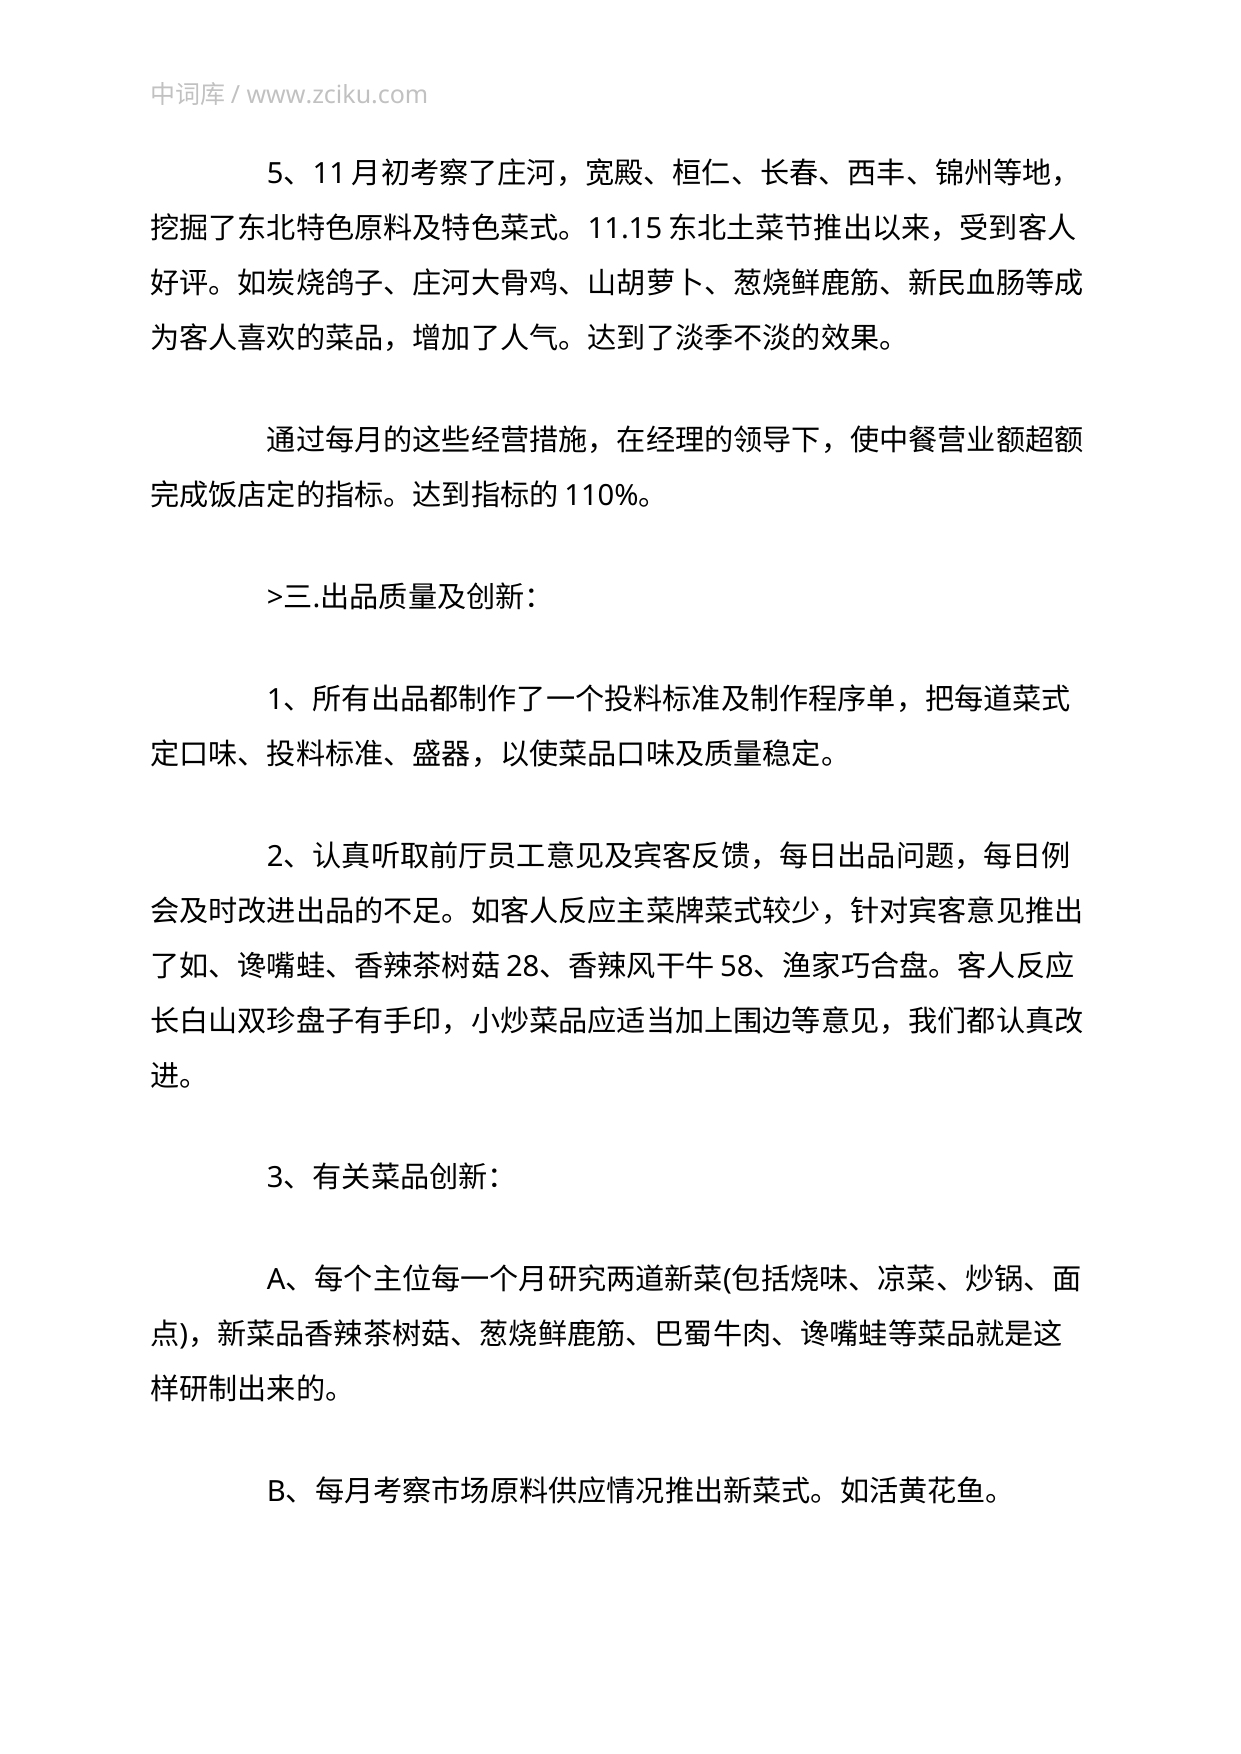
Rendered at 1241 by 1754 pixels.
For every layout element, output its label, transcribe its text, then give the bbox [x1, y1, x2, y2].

text A、每个主位每一个月研究两道新菜(包括烧味、凉菜、炒锅、面点)，新菜品香辣茶树菇、葱烧鲜鹿筋、巴蜀牛肉、谗嘴蛙等菜品就是这样研制出来的。 [150, 1256, 1090, 1408]
text 5、11月初考察了庄河，宽殿、桓仁、长春、西丰、锦州等地，挖掘了东北特色原料及特色菜式。11.15东北土菜节推出以来，受到客人好评。如炭烧鸽子、庄河大骨鸡、山胡萝卜、葱烧鲜鹿筋、新民血肠等成为客人喜欢的菜品，增加了人气。达到了淡季不淡的效果。 [150, 150, 1090, 357]
text >三.出品质量及创新： [150, 573, 1090, 616]
text 3、有关菜品创新： [150, 1154, 1090, 1196]
text 2、认真听取前厅员工意见及宾客反馈，每日出品问题，每日例会及时改进出品的不足。如客人反应主菜牌菜式较少，针对宾客意见推出了如、谗嘴蛙、香辣茶树菇28、香辣风干牛58、渔家巧合盘。客人反应长白山双珍盘子有手印，小炒菜品应适当加上围边等意见，我们都认真改进。 [150, 832, 1090, 1094]
text B、每月考察市场原料供应情况推出新菜式。如活黄花鱼。 [150, 1468, 1090, 1510]
text 1、所有出品都制作了一个投料标准及制作程序单，把每道菜式定口味、投料标准、盛器，以使菜品口味及质量稳定。 [150, 676, 1090, 773]
text 通过每月的这些经营措施，在经理的领导下，使中餐营业额超额完成饭店定的指标。达到指标的110%。 [150, 417, 1090, 514]
